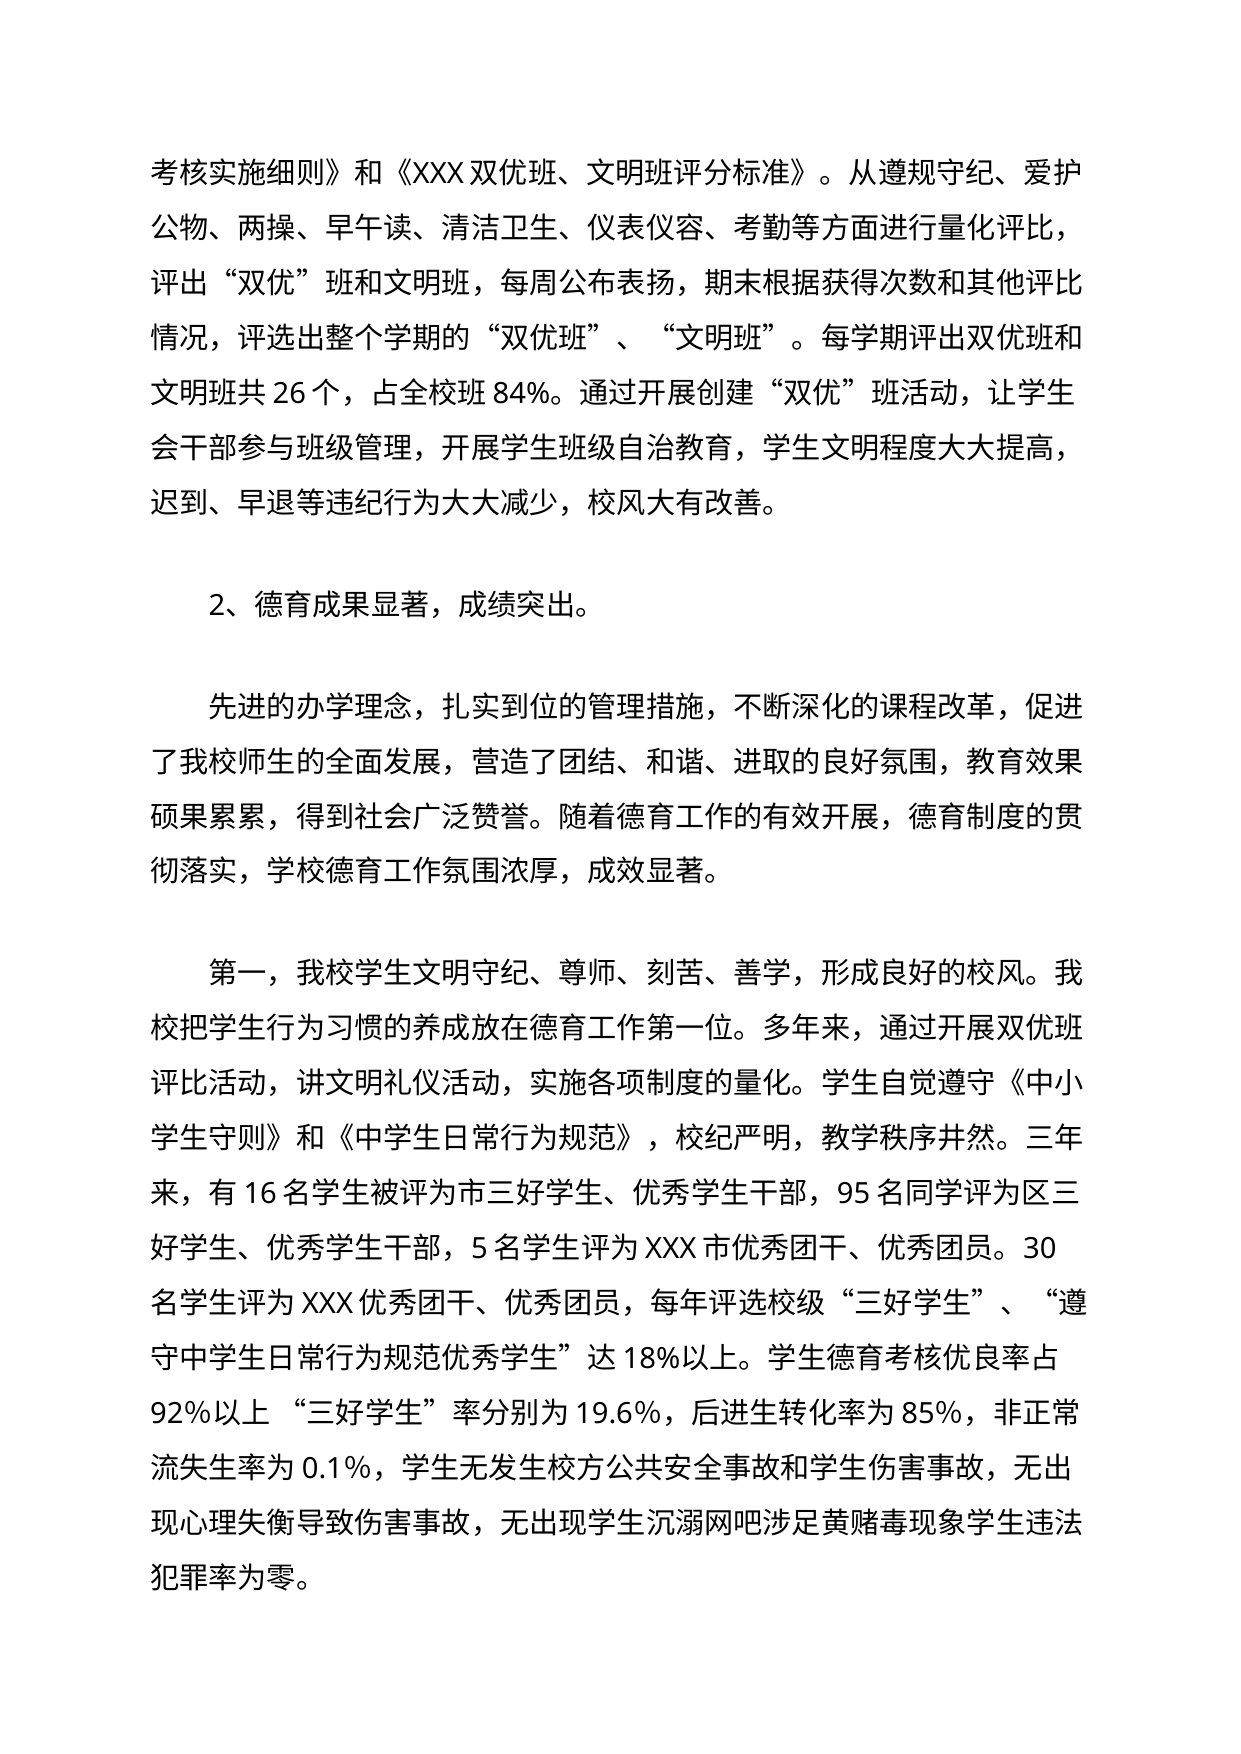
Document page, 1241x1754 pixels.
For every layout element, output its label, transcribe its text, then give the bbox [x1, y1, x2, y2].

text 第一，我校学生文明守纪、尊师、刻苦、善学，形成良好的校风。我校把学生行为习惯的养成放在德育工作第一位。多年来，通过开展双优班评比活动，讲文明礼仪活动，实施各项制度的量化。学生自觉遵守《中小学生守则》和《中学生日常行为规范》，校纪严明，教学秩序井然。三年来，有16名学生被评为市三好学生、优秀学生干部，95名同学评为区三好学生、优秀学生干部，5名学生评为XXX市优秀团干、优秀团员。30名学生评为XXX优秀团干、优秀团员，每年评选校级“三好学生”、“遵守中学生日常行为规范优秀学生”达18%以上。学生德育考核优良率占92％以上 “三好学生”率分别为19.6％，后进生转化率为85％，非正常流失生率为0.1％，学生无发生校方公共安全事故和学生伤害事故，无出现心理失衡导致伤害事故，无出现学生沉溺网吧涉足黄赌毒现象学生违法犯罪率为零。 [150, 950, 1090, 1597]
text 2、德育成果显著，成绩突出。 [150, 581, 1090, 624]
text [150, 150, 1090, 522]
text 先进的办学理念，扎实到位的管理措施，不断深化的课程改革，促进了我校师生的全面发展，营造了团结、和谐、进取的良好氛围，教育效果硕果累累，得到社会广泛赞誉。随着德育工作的有效开展，德育制度的贯彻落实，学校德育工作氛围浓厚，成效显著。 [150, 683, 1090, 890]
